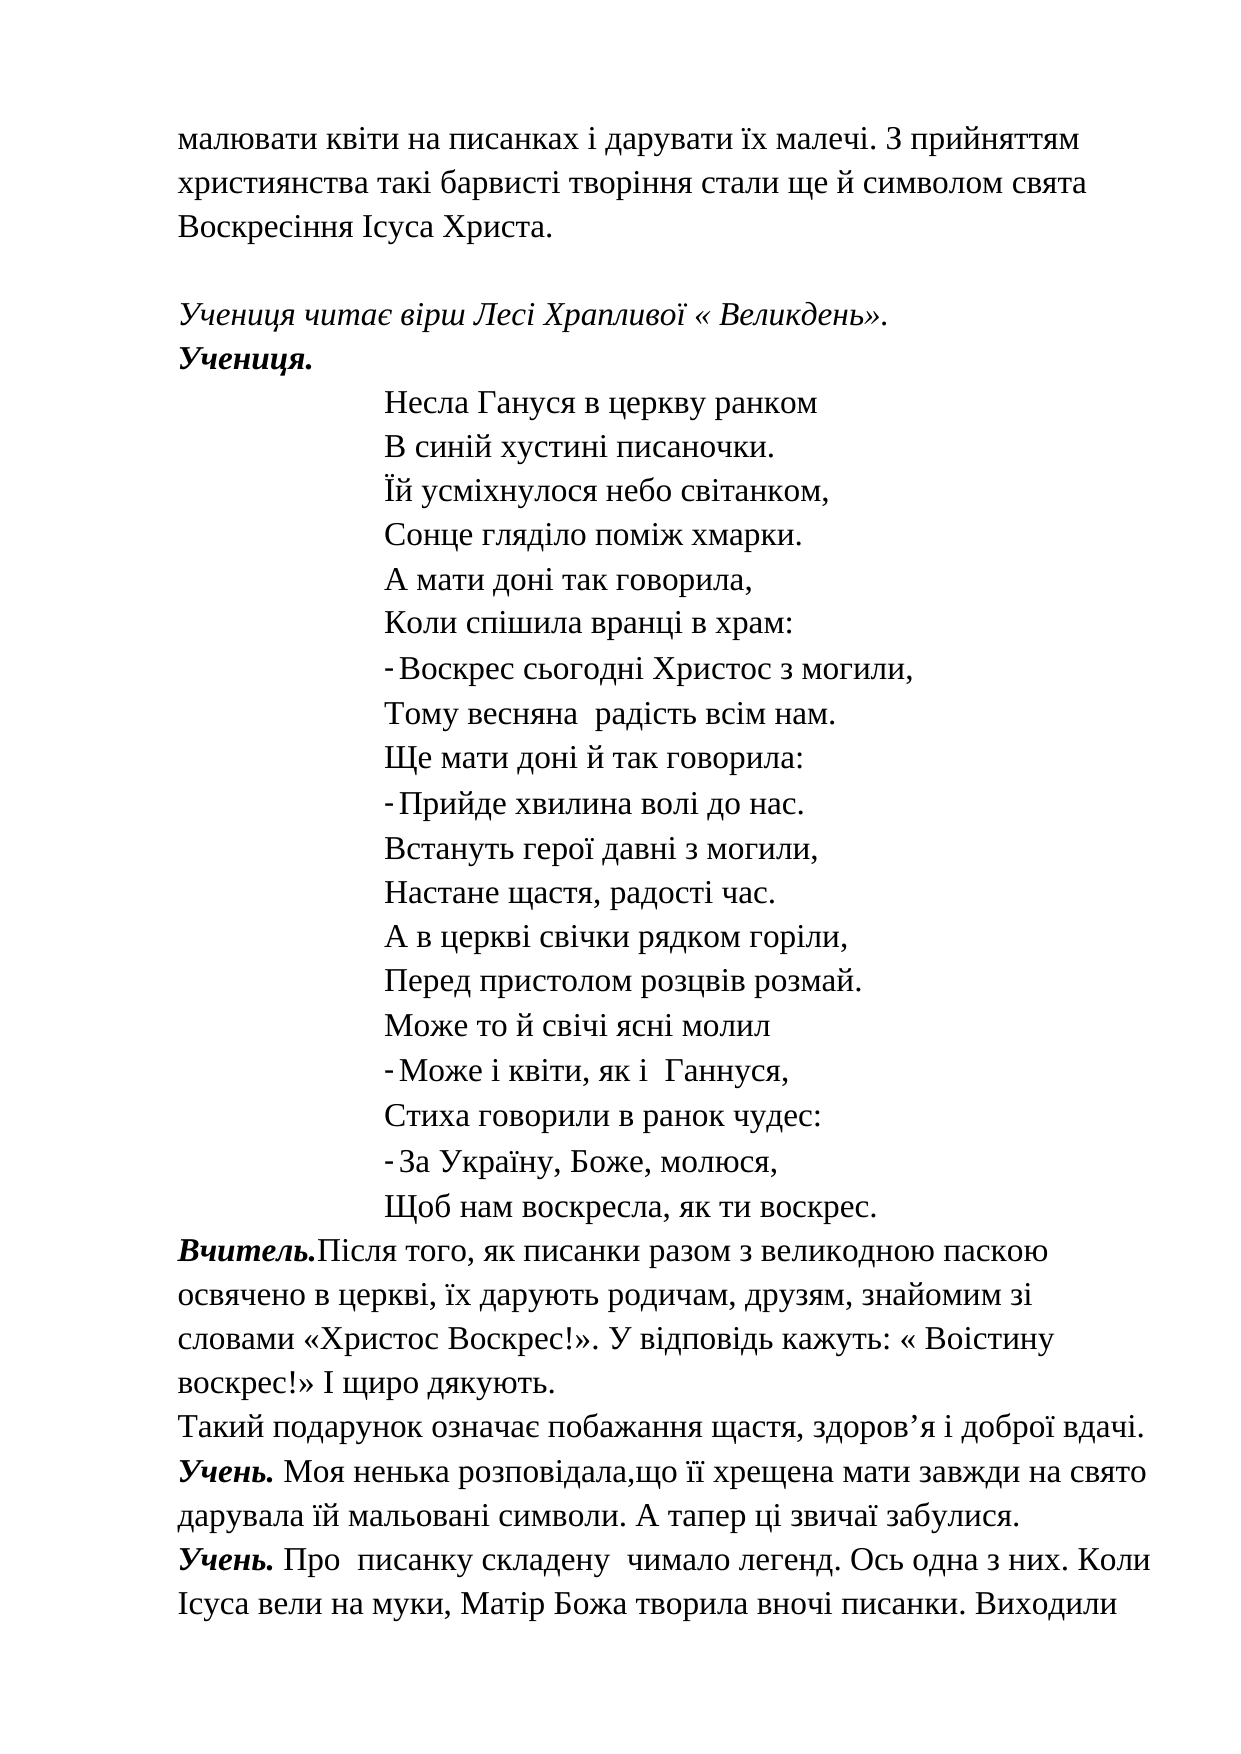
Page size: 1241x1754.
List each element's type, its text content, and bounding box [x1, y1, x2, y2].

text Такий подарунок означає побажання щастя, здоров’я і доброї вдачі. [177, 1407, 1152, 1445]
list Прийде хвилина волі до нас. [384, 782, 1152, 822]
text Сонце гляділо поміж хмарки. [384, 515, 1152, 553]
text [177, 118, 1152, 244]
text Учениця читає вірш Лесі Храпливої « Великдень». [177, 294, 1152, 333]
list Може то й свічі ясні молил [384, 1005, 1152, 1043]
list Настане щастя, радості час. [384, 873, 1152, 911]
text В синій хустині писаночки. [384, 427, 1152, 465]
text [177, 1539, 1152, 1621]
list Встануть герої давні з могили, [384, 828, 1152, 867]
text А мати доні так говорила, [384, 559, 1152, 597]
text Несла Гануся в церкву ранком [384, 382, 1152, 421]
list За Україну, Боже, молюся, [384, 1140, 1152, 1180]
list Воскрес сьогодні Христос з могили, [384, 647, 1152, 688]
text Коли спішила вранці в храм: [384, 603, 1152, 641]
list Тому весняна радість всім нам. [384, 694, 1152, 732]
list Стиха говорили в ранок чудес: [384, 1096, 1152, 1134]
text Їй усміхнулося небо світанком, [384, 471, 1152, 509]
list Перед пристолом розцвів розмай. [384, 961, 1152, 999]
list Може і квіти, як і Ганнуся, [384, 1049, 1152, 1089]
text Вчитель.Після того, як писанки разом з великодною паскою освячено в церкві, їх дарують родичам, друзям, знайомим зі словами «Христос Воскрес!». У відповідь кажуть: « Воістину воскрес!» І щиро дякують. [177, 1231, 1152, 1401]
text Учениця. [177, 338, 1152, 377]
list Щоб нам воскресла, як ти воскрес. [384, 1186, 1152, 1225]
list А в церкві свічки рядком горіли, [384, 917, 1152, 955]
list Ще мати доні й так говорила: [384, 738, 1152, 776]
text Учень. Моя ненька розповідала,що її хрещена мати завжди на свято дарувала їй мальовані символи. А тапер ці звичаї забулися. [177, 1451, 1152, 1533]
